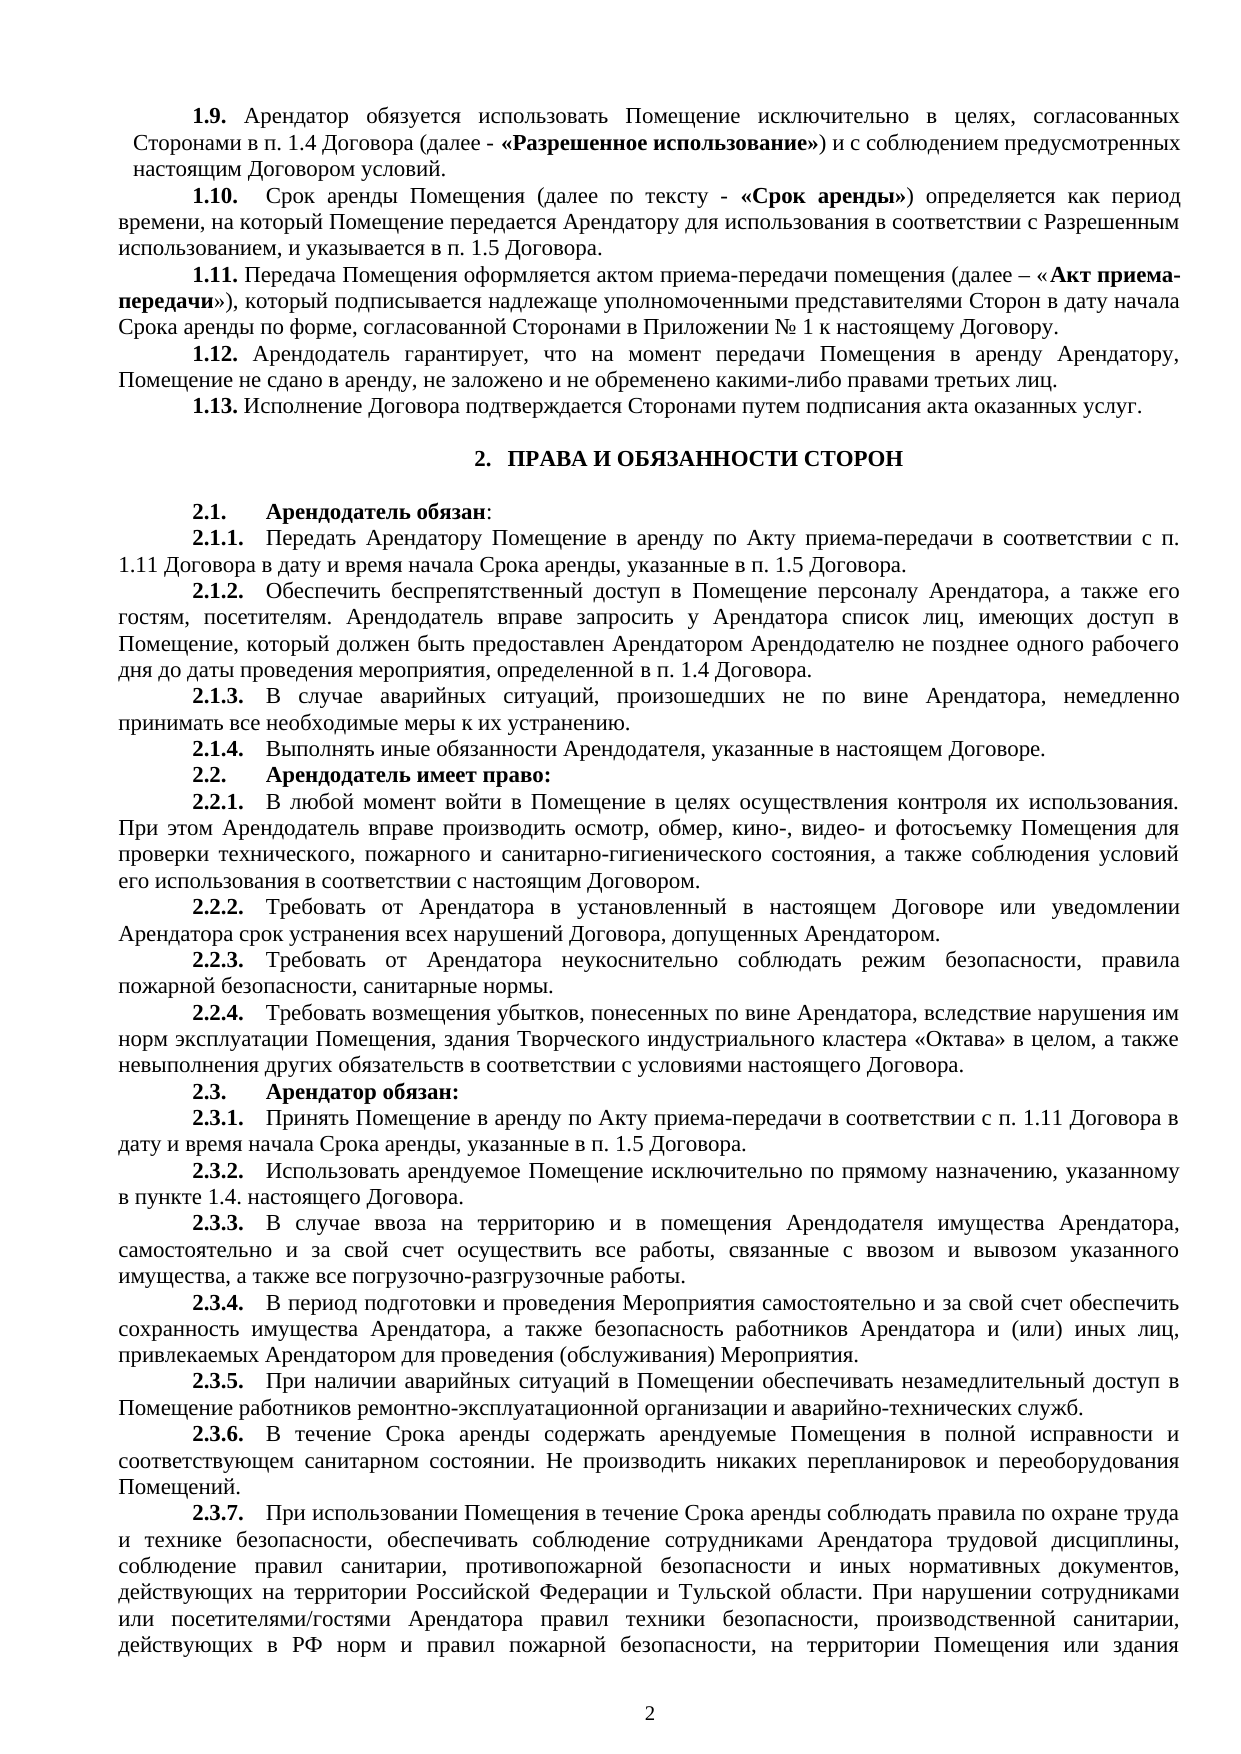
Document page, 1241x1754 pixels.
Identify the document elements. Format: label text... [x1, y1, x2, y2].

list В любой момент войти в Помещение в целях осуществления контроля их использования. При этом Арендодатель вправе производить осмотр, обмер, кино-, видео- и фотосъемку Помещения для проверки технического, пожарного и санитарно-гигиенического состояния, а также соблюдения условий его использования в соответствии с настоящим Договором. [118, 788, 1181, 893]
list Выполнять иные обязанности Арендодателя, указанные в настоящем Договоре. [118, 735, 1181, 761]
text 1.13. Исполнение Договора подтверждается Сторонами путем подписания акта оказанных услуг. [118, 392, 1181, 419]
list В случае ввоза на территорию и в помещения Арендодателя имущества Арендатора, самостоятельно и за свой счет осуществить все работы, связанные с ввозом и вывозом указанного имущества, а также все погрузочно-разгрузочные работы. [118, 1209, 1181, 1288]
list При наличии аварийных ситуаций в Помещении обеспечивать незамедлительный доступ в Помещение работников ремонтно-эксплуатационной организации и аварийно-технических служб. [118, 1368, 1181, 1420]
list Требовать от Арендатора неукоснительно соблюдать режим безопасности, правила пожарной безопасности, санитарные нормы. [118, 946, 1181, 999]
list 1.9. Арендатор обязуется использовать Помещение исключительно в целях, согласованных Сторонами в п. 1.4 Договора (далее - «Разрешенное использование») и с соблюдением предусмотренных настоящим Договором условий. [133, 103, 1181, 182]
list Требовать возмещения убытков, понесенных по вине Арендатора, вследствие нарушения им норм эксплуатации Помещения, здания Творческого индустриального кластера «Октава» в целом, а также невыполнения других обязательств в соответствии с условиями настоящего Договора. [118, 999, 1181, 1078]
list Использовать арендуемое Помещение исключительно по прямому назначению, указанному в пункте 1.4. настоящего Договора. [118, 1157, 1181, 1209]
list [118, 1499, 1181, 1657]
list Арендодатель обязан: [118, 498, 1181, 524]
list Передать Арендатору Помещение в аренду по Акту приема-передачи в соответствии с п. 1.11 Договора в дату и время начала Срока аренды, указанные в п. 1.5 Договора. [118, 524, 1181, 577]
list Обеспечить беспрепятственный доступ в Помещение персоналу Арендатора, а также его гостям, посетителям. Арендодатель вправе запросить у Арендатора список лиц, имеющих доступ в Помещение, который должен быть предоставлен Арендатором Арендодателю не позднее одного рабочего дня до даты проведения мероприятия, определенной в п. 1.4 Договора. [118, 577, 1181, 682]
list Требовать от Арендатора в установленный в настоящем Договоре или уведомлении Арендатора срок устранения всех нарушений Договора, допущенных Арендатором. [118, 893, 1181, 946]
list В период подготовки и проведения Мероприятия самостоятельно и за свой счет обеспечить сохранность имущества Арендатора, а также безопасность работников Арендатора и (или) иных лиц, привлекаемых Арендатором для проведения (обслуживания) Мероприятия. [118, 1288, 1181, 1368]
text 1.11. Передача Помещения оформляется актом приема-передачи помещения (далее – «Акт приема-передачи»), который подписывается надлежаще уполномоченными представителями Сторон в дату начала Срока аренды по форме, согласованной Сторонами в Приложении № 1 к настоящему Договору. [118, 261, 1181, 340]
list Арендатор обязан: [118, 1078, 1181, 1104]
list Арендодатель имеет право: [118, 761, 1181, 788]
list В случае аварийных ситуаций, произошедших не по вине Арендатора, немедленно принимать все необходимые меры к их устранению. [118, 682, 1181, 735]
list Принять Помещение в аренду по Акту приема-передачи в соответствии с п. 1.11 Договора в дату и время начала Срока аренды, указанные в п. 1.5 Договора. [118, 1104, 1181, 1157]
list Срок аренды Помещения (далее по тексту - «Срок аренды») определяется как период времени, на который Помещение передается Арендатору для использования в соответствии с Разрешенным использованием, и указывается в п. 1.5 Договора. [118, 182, 1181, 261]
text 1.12. Арендодатель гарантирует, что на момент передачи Помещения в аренду Арендатору, Помещение не сдано в аренду, не заложено и не обременено какими-либо правами третьих лиц. [118, 340, 1181, 392]
list ПРАВА И ОБЯЗАННОСТИ СТОРОН [118, 445, 1181, 472]
list В течение Срока аренды содержать арендуемые Помещения в полной исправности и соответствующем санитарном состоянии. Не производить никаких перепланировок и переоборудования Помещений. [118, 1420, 1181, 1499]
